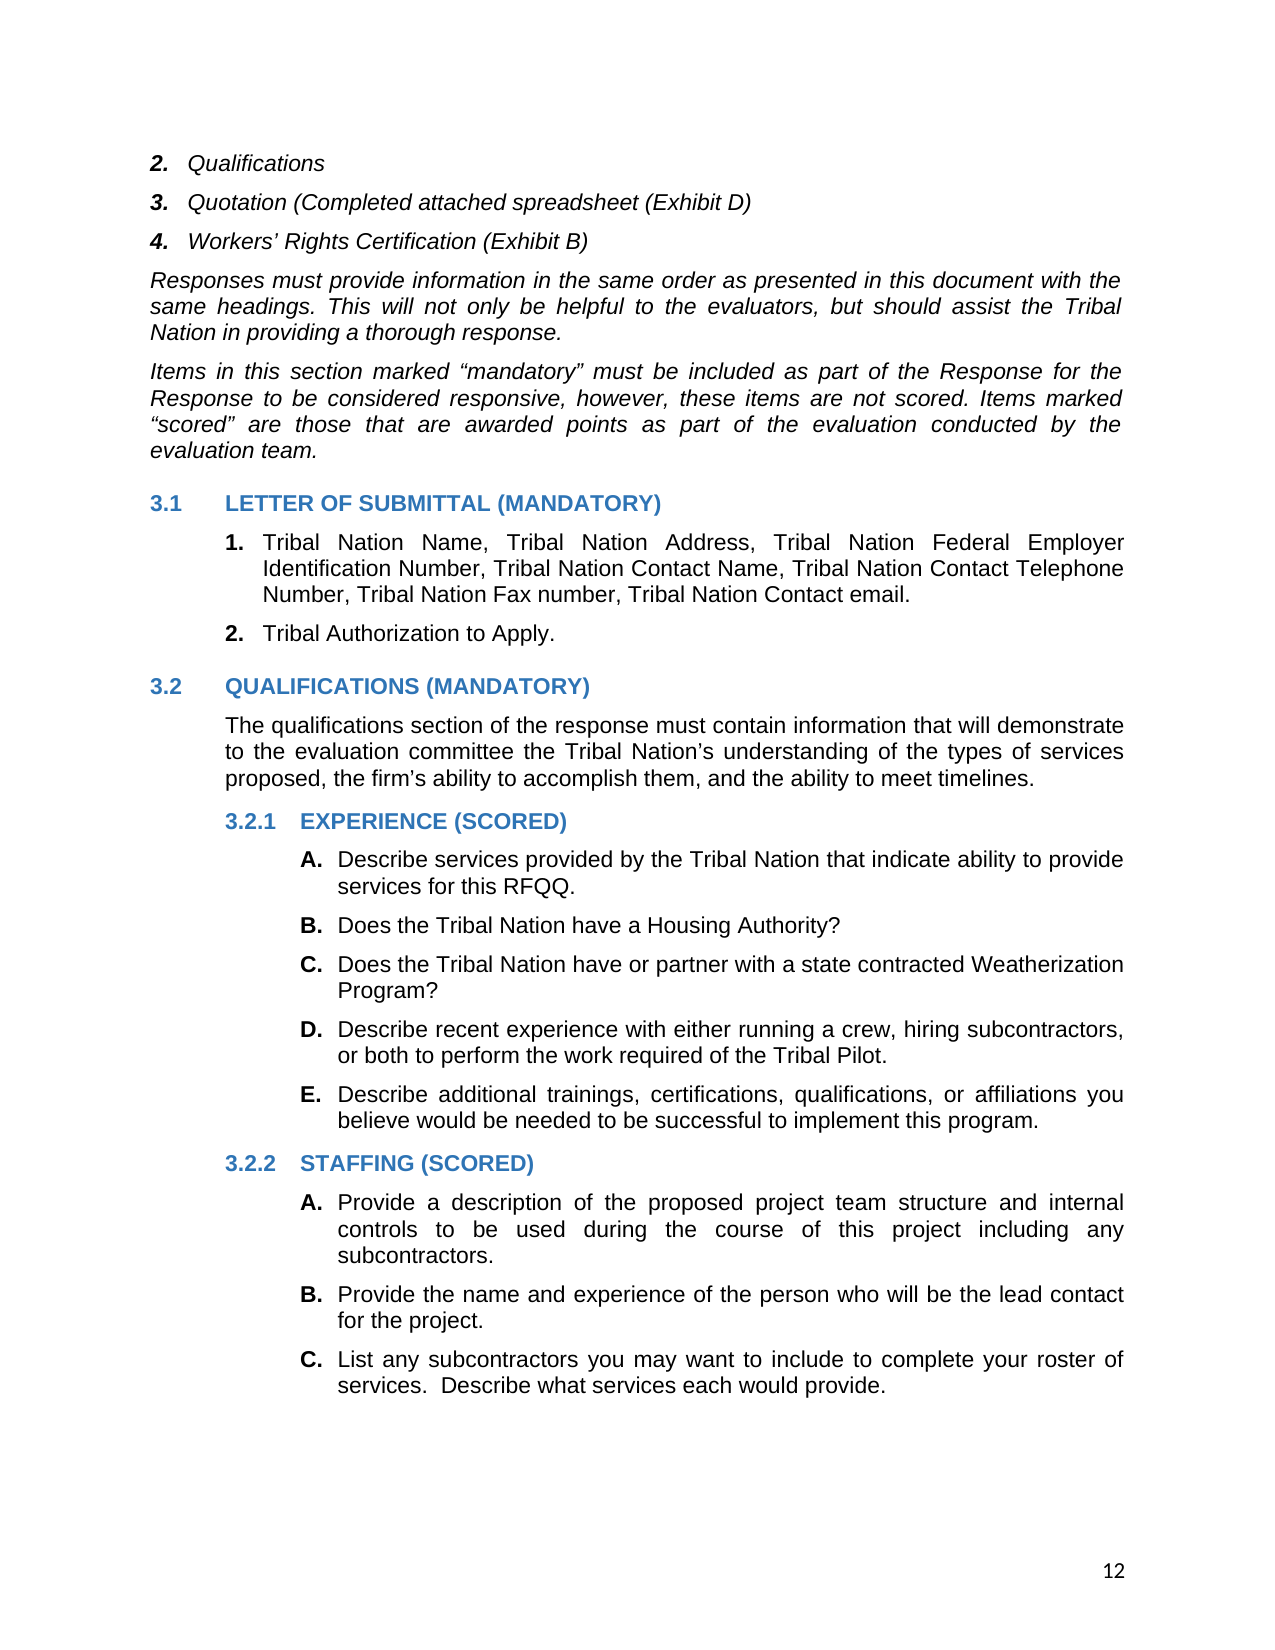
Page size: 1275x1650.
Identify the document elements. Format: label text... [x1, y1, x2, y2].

list Describe additional trainings, certifications, qualifications, or affiliations you believe would be needed to be successful to implement this program. [300, 1081, 1125, 1134]
list Tribal Authorization to Apply. [225, 620, 1125, 647]
list Tribal Nation Name, Tribal Nation Address, Tribal Nation Federal Employer Identification Number, Tribal Nation Contact Name, Tribal Nation Contact Telephone Number, Tribal Nation Fax number, Tribal Nation Contact email. [225, 529, 1125, 608]
list Does the Tribal Nation have or partner with a state contracted Weatherization Program? [300, 951, 1125, 1003]
subtitle 3.1 LETTER OF SUBMITTAL (MANDATORY) [150, 490, 1125, 516]
text Responses must provide information in the same order as presented in this document with the same headings. This will not only be helpful to the evaluators, but should assist the Tribal Nation in providing a thorough response. [150, 267, 1125, 346]
subtitle 3.2 QUALIFICATIONS (MANDATORY) [150, 673, 1125, 699]
subtitle 3.2.2 STAFFING (SCORED) [225, 1150, 1125, 1177]
text The qualifications section of the response must contain information that will demonstrate to the evaluation committee the Tribal Nation’s understanding of the types of services proposed, the firm’s ability to accomplish them, and the ability to meet timelines. [225, 712, 1125, 791]
text Items in this section marked “mandatory” must be included as part of the Response for the Response to be considered responsive, however, these items are not scored. Items marked “scored” are those that are awarded points as part of the evaluation conducted by the evaluation team. [150, 358, 1125, 463]
list Quotation (Completed attached spreadsheet (Exhibit D) [150, 189, 1125, 215]
list Describe services provided by the Tribal Nation that indicate ability to provide services for this RFQQ. [300, 846, 1125, 899]
list List any subcontractors you may want to include to complete your roster of services. Describe what services each would provide. [300, 1346, 1125, 1399]
list Provide the name and experience of the person who will be the lead contact for the project. [300, 1281, 1125, 1333]
list Workers’ Rights Certification (Exhibit B) [150, 228, 1125, 254]
list Qualifications [150, 150, 1125, 176]
list Does the Tribal Nation have a Housing Authority? [300, 912, 1125, 938]
subtitle 3.2.1 EXPERIENCE (SCORED) [225, 808, 1125, 834]
list Describe recent experience with either running a crew, hiring subcontractors, or both to perform the work required of the Tribal Pilot. [300, 1016, 1125, 1068]
list Provide a description of the proposed project team structure and internal controls to be used during the course of this project including any subcontractors. [300, 1189, 1125, 1268]
